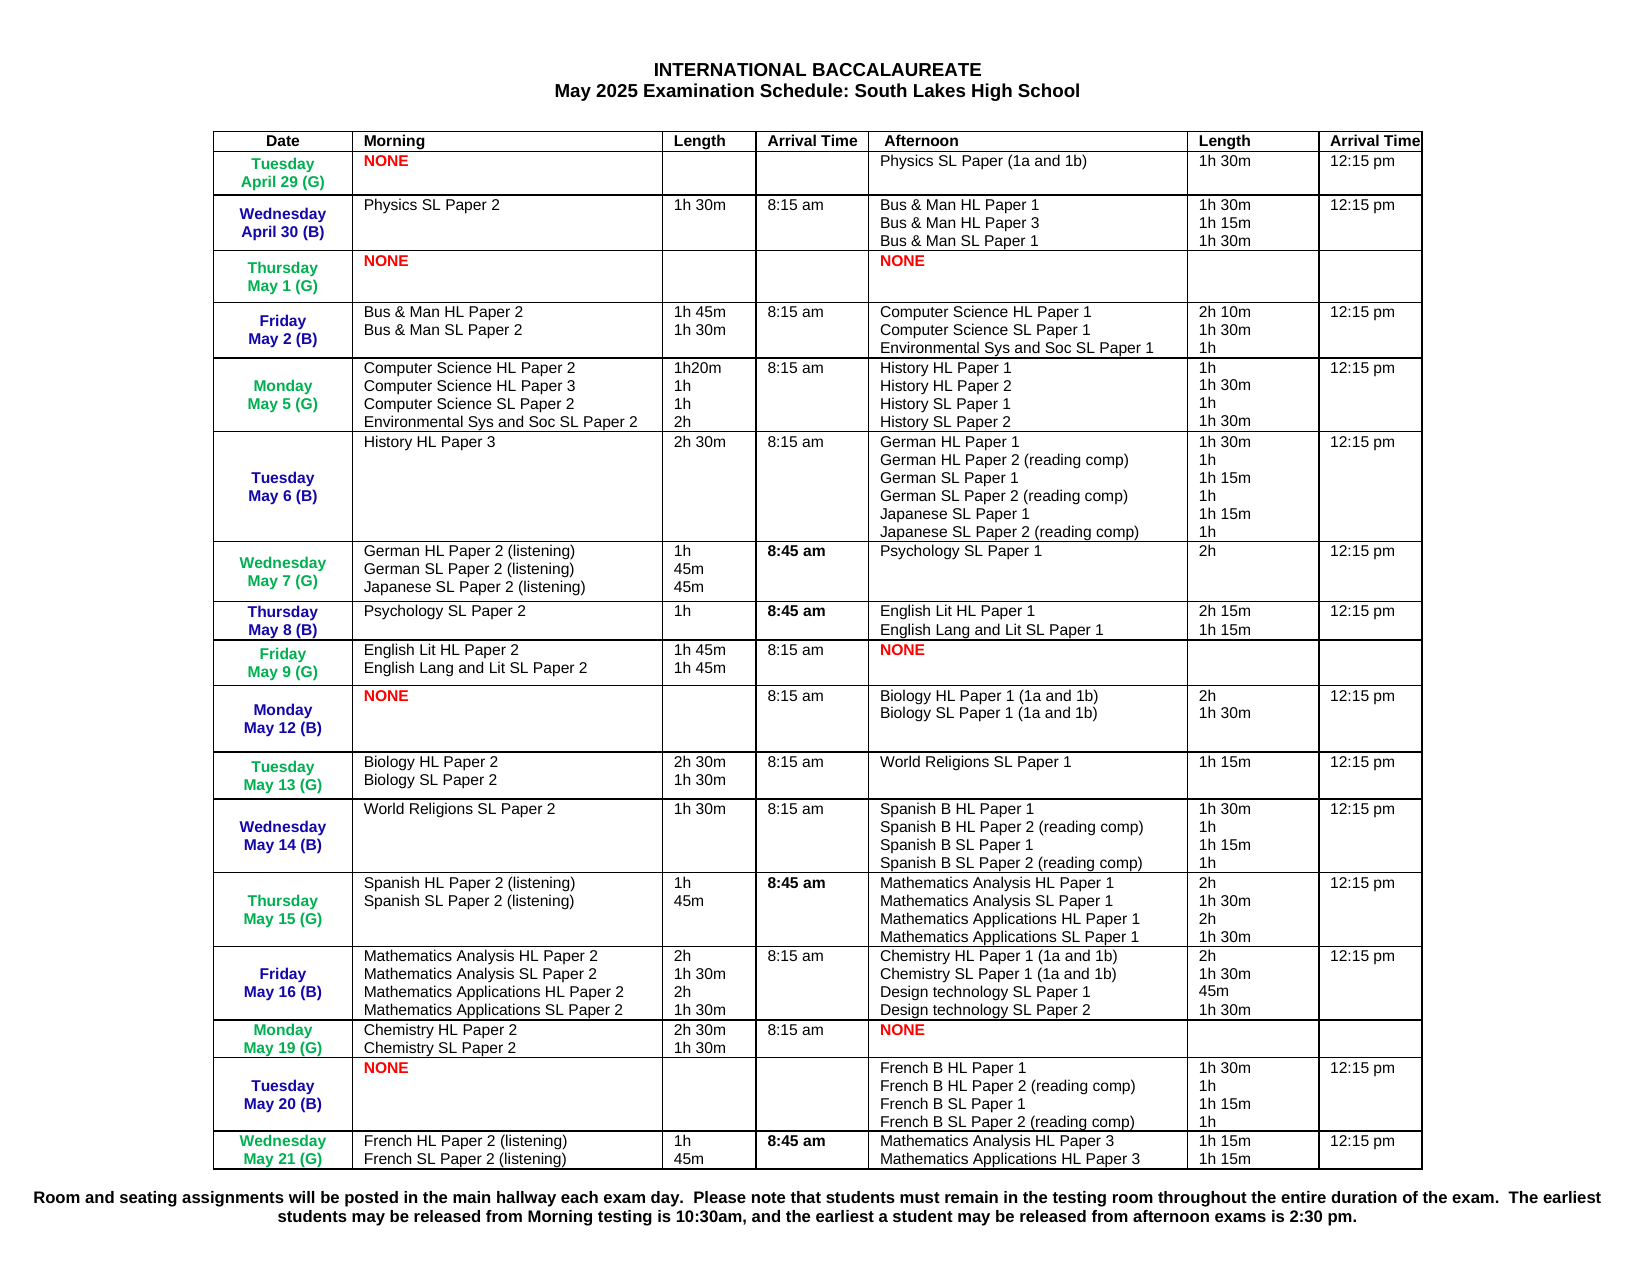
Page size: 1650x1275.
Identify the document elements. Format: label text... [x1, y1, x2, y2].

table_cell 2h 30m 1h 30m [663, 1021, 755, 1057]
table_cell 1h 1h 30m 1h 1h 30m [1188, 359, 1318, 431]
table_cell 12:15 pm [1320, 1132, 1421, 1168]
table_cell German HL Paper 1 German HL Paper 2 (reading comp) German SL Paper 1 German SL Paper 2 (reading comp) Japanese SL Paper 1 Japanese SL Paper 2 (reading comp) [869, 432, 1187, 541]
table_cell 1h 30m 1h 15m 1h 30m [1188, 196, 1318, 250]
table_cell 1h 30m 1h 1h 15m 1h [1188, 1058, 1318, 1130]
table_cell Biology HL Paper 2 Biology SL Paper 2 [353, 753, 662, 798]
table_cell Chemistry HL Paper 2 Chemistry SL Paper 2 [353, 1021, 662, 1057]
table_cell 2h [1188, 542, 1318, 601]
table_cell 12:15 pm [1320, 800, 1421, 872]
table_cell French B HL Paper 1 French B HL Paper 2 (reading comp) French B SL Paper 1 French B SL Paper 2 (reading comp) [869, 1058, 1187, 1130]
table_cell 2h 15m 1h 15m [1188, 602, 1318, 639]
table_cell 12:15 pm [1320, 542, 1421, 601]
table_cell 1h 30m [663, 800, 755, 872]
table_cell Psychology SL Paper 1 [869, 542, 1187, 601]
table_cell 2h 1h 30m 45m 1h 30m [1188, 947, 1318, 1019]
table_cell Bus & Man HL Paper 1 Bus & Man HL Paper 3 Bus & Man SL Paper 1 [869, 196, 1187, 250]
table_cell Chemistry HL Paper 1 (1a and 1b) Chemistry SL Paper 1 (1a and 1b) Design technology SL Paper 1 Design technology SL Paper 2 [869, 947, 1187, 1019]
subtitle May 2025 Examination Schedule: South Lakes High School [30, 80, 1605, 102]
table_cell English Lit HL Paper 1 English Lang and Lit SL Paper 1 [869, 602, 1187, 639]
table_cell [663, 686, 755, 751]
table_cell 1h 30m 1h 1h 15m 1h [1188, 800, 1318, 872]
table_cell Physics SL Paper (1a and 1b) [869, 152, 1187, 194]
table_cell 12:15 pm [1320, 947, 1421, 1019]
table_cell German HL Paper 2 (listening) German SL Paper 2 (listening) Japanese SL Paper 2 (listening) [353, 542, 662, 601]
table_cell 1h 45m [663, 873, 755, 946]
table_cell 1h [663, 602, 755, 639]
table_cell 8:45 am [757, 873, 868, 946]
table_cell 12:15 pm [1320, 359, 1421, 431]
table_cell [663, 1058, 755, 1130]
table_cell 2h 1h 30m [1188, 686, 1318, 751]
table_cell Tuesday May 6 (B) [214, 432, 352, 541]
table_cell 2h 10m 1h 30m 1h [1188, 303, 1318, 357]
table_header Afternoon [869, 132, 1187, 151]
table_header Date [214, 132, 352, 151]
table_cell 1h 30m [1188, 152, 1318, 194]
table_cell 8:15 am [757, 196, 868, 250]
table_cell Spanish B HL Paper 1 Spanish B HL Paper 2 (reading comp) Spanish B SL Paper 1 Spanish B SL Paper 2 (reading comp) [869, 800, 1187, 872]
table_cell [757, 251, 868, 302]
table_cell [1188, 1021, 1318, 1057]
table_cell 1h 30m 1h 1h 15m 1h 1h 15m 1h [1188, 432, 1318, 541]
table_cell 8:15 am [757, 686, 868, 751]
table_cell Computer Science HL Paper 1 Computer Science SL Paper 1 Environmental Sys and Soc SL Paper 1 [869, 303, 1187, 357]
table_cell 12:15 pm [1320, 602, 1421, 639]
table_cell [1320, 641, 1421, 685]
table_cell 2h 1h 30m 2h 1h 30m [1188, 873, 1318, 946]
table_cell Thursday May 15 (G) [214, 873, 352, 946]
table_cell 12:15 pm [1320, 432, 1421, 541]
table_cell NONE [353, 686, 662, 751]
table_cell Monday May 12 (B) [214, 686, 352, 751]
table_cell Tuesday May 13 (G) [214, 753, 352, 798]
table_cell NONE [353, 251, 662, 302]
table_cell 12:15 pm [1320, 303, 1421, 357]
table_cell 8:15 am [757, 359, 868, 431]
table_cell 12:15 pm [1320, 686, 1421, 751]
table_cell Thursday May 1 (G) [214, 251, 352, 302]
table_cell 8:45 am [757, 1132, 868, 1168]
table_cell 8:15 am [757, 753, 868, 798]
text INTERNATIONAL BACCALAUREATE [30, 59, 1605, 80]
table_cell Mathematics Analysis HL Paper 2 Mathematics Analysis SL Paper 2 Mathematics Applications HL Paper 2 Mathematics Applications SL Paper 2 [353, 947, 662, 1019]
table_cell NONE [353, 152, 662, 194]
table_cell 8:45 am [757, 542, 868, 601]
table_cell 1h 45m 45m [663, 542, 755, 601]
table_cell Monday May 19 (G) [214, 1021, 352, 1057]
table_cell 1h 45m [663, 1132, 755, 1168]
table_cell 1h20m 1h 1h 2h [663, 359, 755, 431]
table_header Morning [353, 132, 662, 151]
table_cell 8:15 am [757, 432, 868, 541]
table_cell Psychology SL Paper 2 [353, 602, 662, 639]
table_cell English Lit HL Paper 2 English Lang and Lit SL Paper 2 [353, 641, 662, 685]
table_cell 2h 30m 1h 30m [663, 753, 755, 798]
table_cell Bus & Man HL Paper 2 Bus & Man SL Paper 2 [353, 303, 662, 357]
table_header Arrival Time [1320, 132, 1421, 151]
table_cell 8:15 am [757, 641, 868, 685]
table_cell French HL Paper 2 (listening) French SL Paper 2 (listening) [353, 1132, 662, 1168]
table_cell 8:15 am [757, 800, 868, 872]
table_cell 1h 45m 1h 45m [663, 641, 755, 685]
table_cell 12:15 pm [1320, 753, 1421, 798]
table_cell NONE [869, 251, 1187, 302]
table_cell [1188, 641, 1318, 685]
table_cell Monday May 5 (G) [214, 359, 352, 431]
table_cell NONE [353, 1058, 662, 1130]
table_cell Physics SL Paper 2 [353, 196, 662, 250]
table_cell 12:15 pm [1320, 1058, 1421, 1130]
table_header Arrival Time [757, 132, 868, 151]
table_cell Friday May 9 (G) [214, 641, 352, 685]
table_cell 2h 1h 30m 2h 1h 30m [663, 947, 755, 1019]
table_cell 12:15 pm [1320, 196, 1421, 250]
table_cell [1320, 1021, 1421, 1057]
table_cell [663, 251, 755, 302]
table_cell 1h 15m [1188, 753, 1318, 798]
table_cell Mathematics Analysis HL Paper 3 Mathematics Applications HL Paper 3 [869, 1132, 1187, 1168]
table_cell 8:45 am [757, 602, 868, 639]
table_cell [1188, 251, 1318, 302]
table_header Length [663, 132, 755, 151]
table_cell Wednesday May 14 (B) [214, 800, 352, 872]
table_cell [757, 1058, 868, 1130]
table_cell [757, 152, 868, 194]
table_cell NONE [869, 641, 1187, 685]
table_cell 8:15 am [757, 1021, 868, 1057]
table_cell Computer Science HL Paper 2 Computer Science HL Paper 3 Computer Science SL Paper 2 Environmental Sys and Soc SL Paper 2 [353, 359, 662, 431]
table_cell Wednesday May 7 (G) [214, 542, 352, 601]
table_cell [663, 152, 755, 194]
table_cell 12:15 pm [1320, 873, 1421, 946]
table_cell Thursday May 8 (B) [214, 602, 352, 639]
table_cell Friday May 16 (B) [214, 947, 352, 1019]
table_cell 1h 30m [663, 196, 755, 250]
table_cell Friday May 2 (B) [214, 303, 352, 357]
table_cell Biology HL Paper 1 (1a and 1b) Biology SL Paper 1 (1a and 1b) [869, 686, 1187, 751]
table_header Length [1188, 132, 1318, 151]
table_cell History HL Paper 1 History HL Paper 2 History SL Paper 1 History SL Paper 2 [869, 359, 1187, 431]
table_cell NONE [869, 1021, 1187, 1057]
table_cell History HL Paper 3 [353, 432, 662, 541]
table_cell 1h 15m 1h 15m [1188, 1132, 1318, 1168]
text Room and seating assignments will be posted in the main hallway each exam day. Please note that students must remain in the testing room throughout the entire duration of the exam. The earliest students may be released from Morning testing is 10:30am, and the earliest a student may be released from afternoon exams is 2:30 pm. [30, 1188, 1605, 1226]
table_cell World Religions SL Paper 2 [353, 800, 662, 872]
table_cell Tuesday May 20 (B) [214, 1058, 352, 1130]
table_cell [1320, 251, 1421, 302]
table_cell 2h 30m [663, 432, 755, 541]
table_cell Mathematics Analysis HL Paper 1 Mathematics Analysis SL Paper 1 Mathematics Applications HL Paper 1 Mathematics Applications SL Paper 1 [869, 873, 1187, 946]
table_cell World Religions SL Paper 1 [869, 753, 1187, 798]
table_cell 8:15 am [757, 303, 868, 357]
table_cell Wednesday May 21 (G) [214, 1132, 352, 1168]
table_cell Wednesday April 30 (B) [214, 196, 352, 250]
table_cell Tuesday April 29 (G) [214, 152, 352, 194]
table_cell 12:15 pm [1320, 152, 1421, 194]
table_cell 8:15 am [757, 947, 868, 1019]
table_cell 1h 45m 1h 30m [663, 303, 755, 357]
table_cell Spanish HL Paper 2 (listening) Spanish SL Paper 2 (listening) [353, 873, 662, 946]
